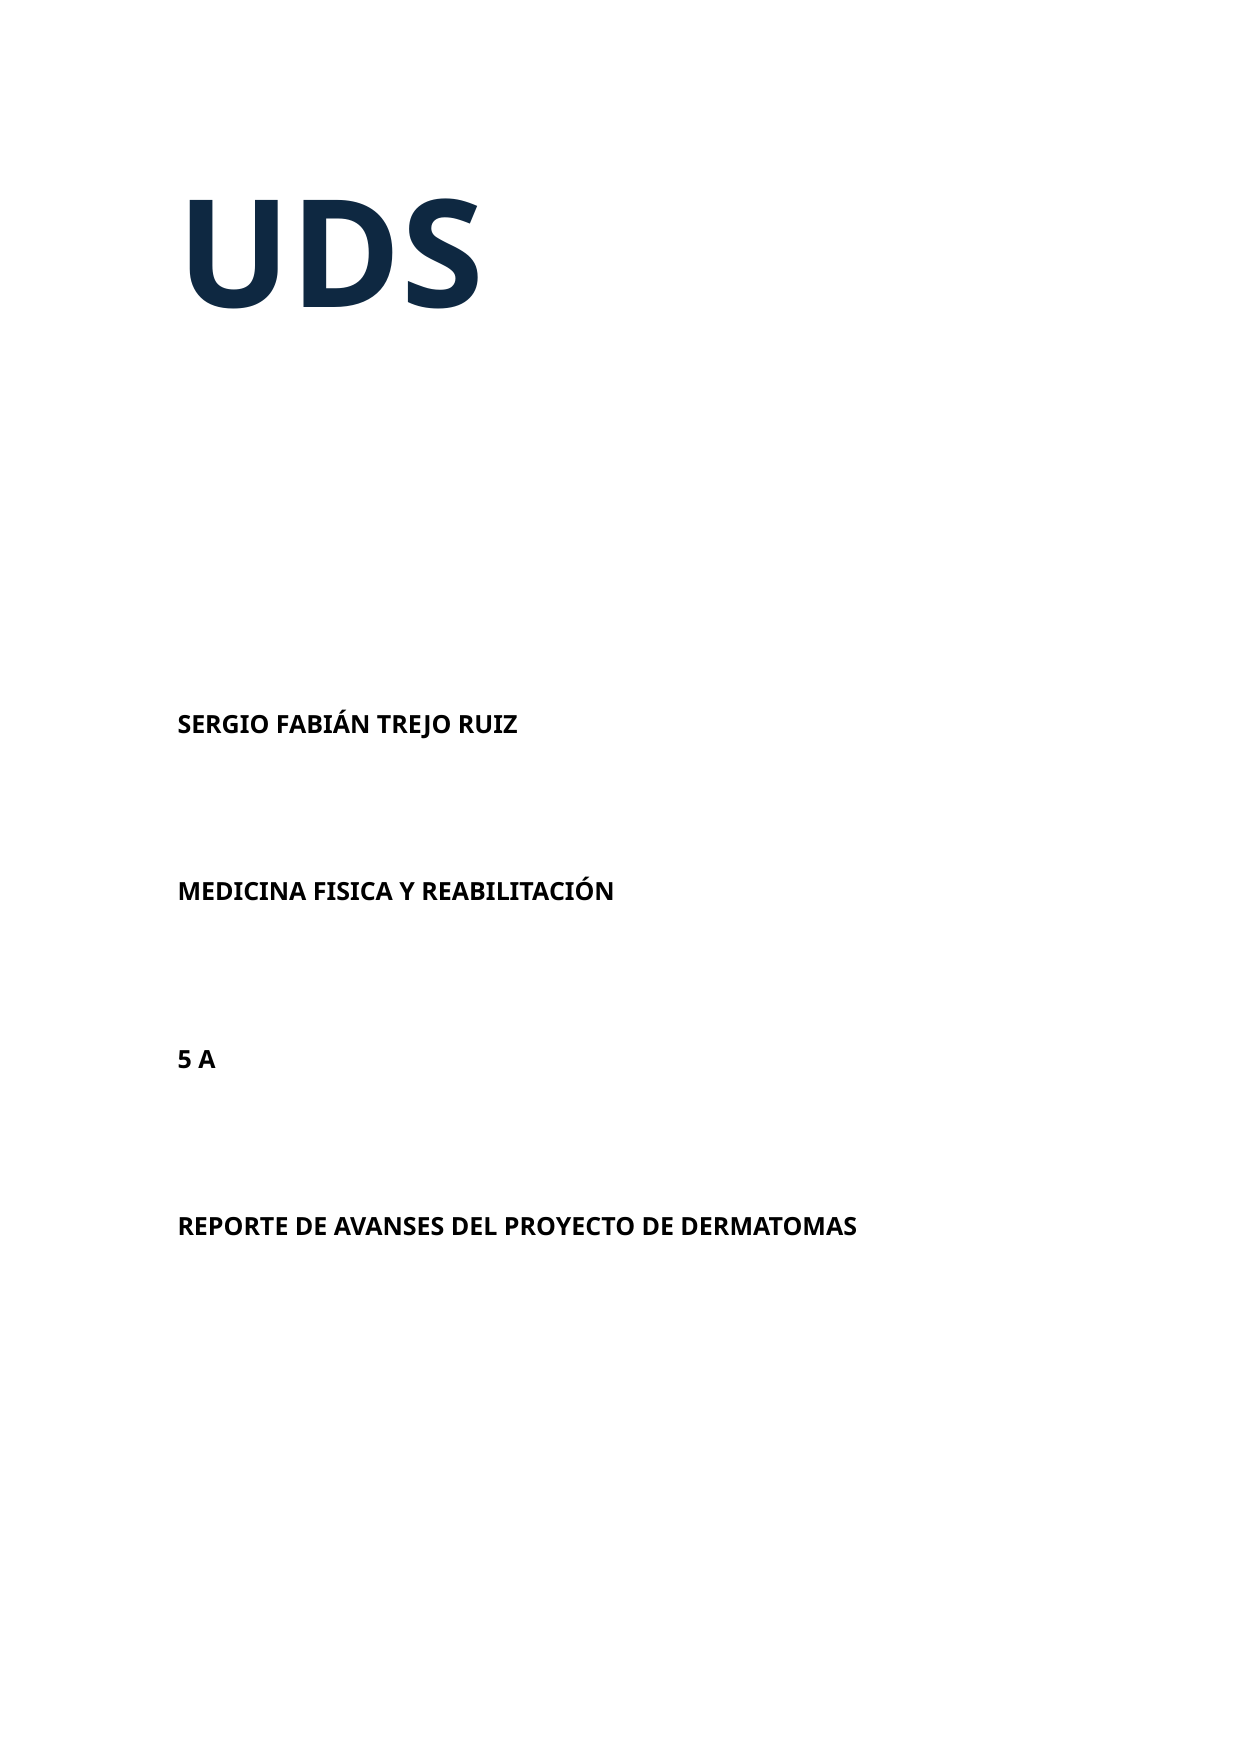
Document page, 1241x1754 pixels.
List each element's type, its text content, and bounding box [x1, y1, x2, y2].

text REPORTE DE AVANSES DEL PROYECTO DE DERMATOMAS [177, 1209, 1063, 1243]
text SERGIO FABIÁN TREJO RUIZ [177, 707, 1063, 741]
text UDS [177, 148, 1063, 352]
text 5 A [177, 1042, 1063, 1076]
text MEDICINA FISICA Y REABILITACIÓN [177, 874, 1063, 908]
